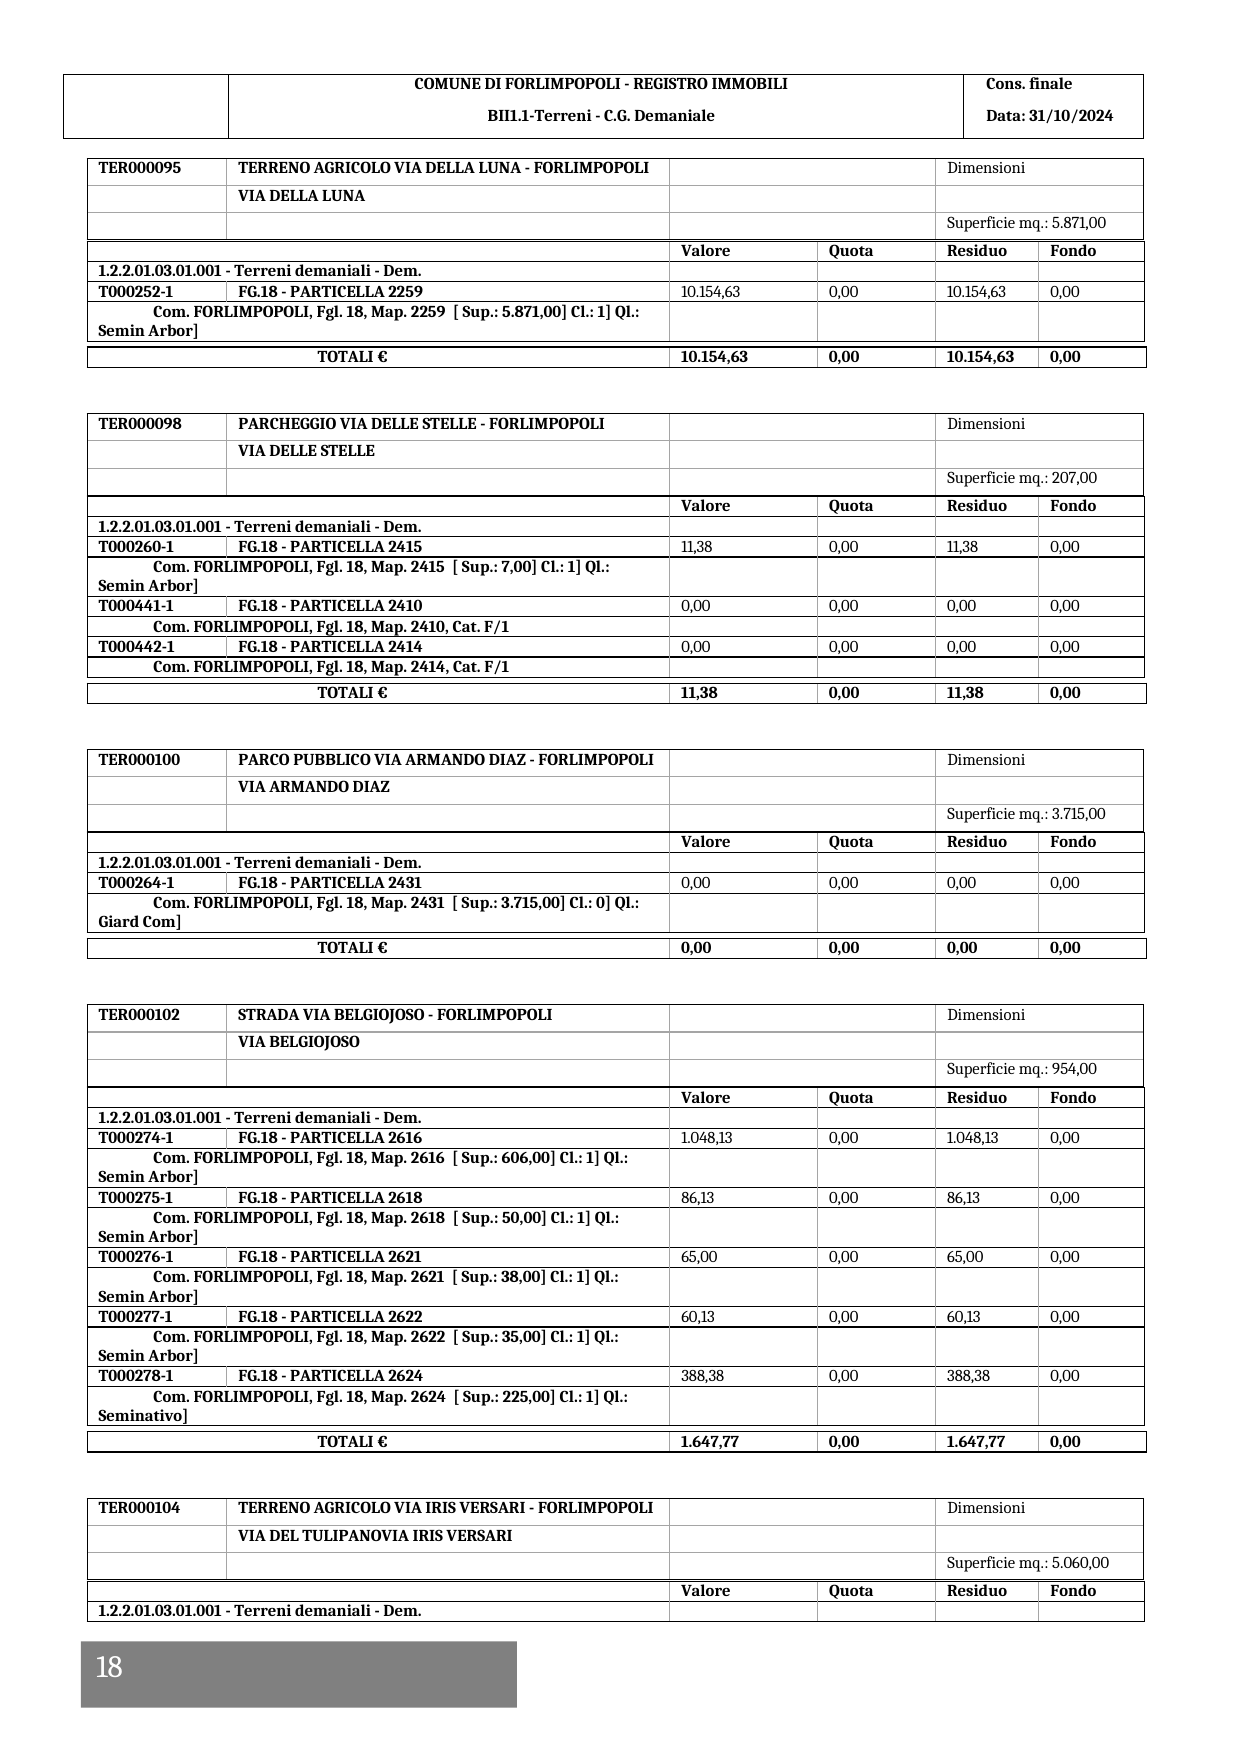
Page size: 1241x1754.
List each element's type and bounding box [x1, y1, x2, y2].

table_cell [64, 368, 1154, 704]
table_cell [64, 1453, 1154, 1642]
table_cell [64, 704, 1154, 959]
table_cell [64, 959, 1154, 1453]
table_cell [64, 158, 1154, 368]
